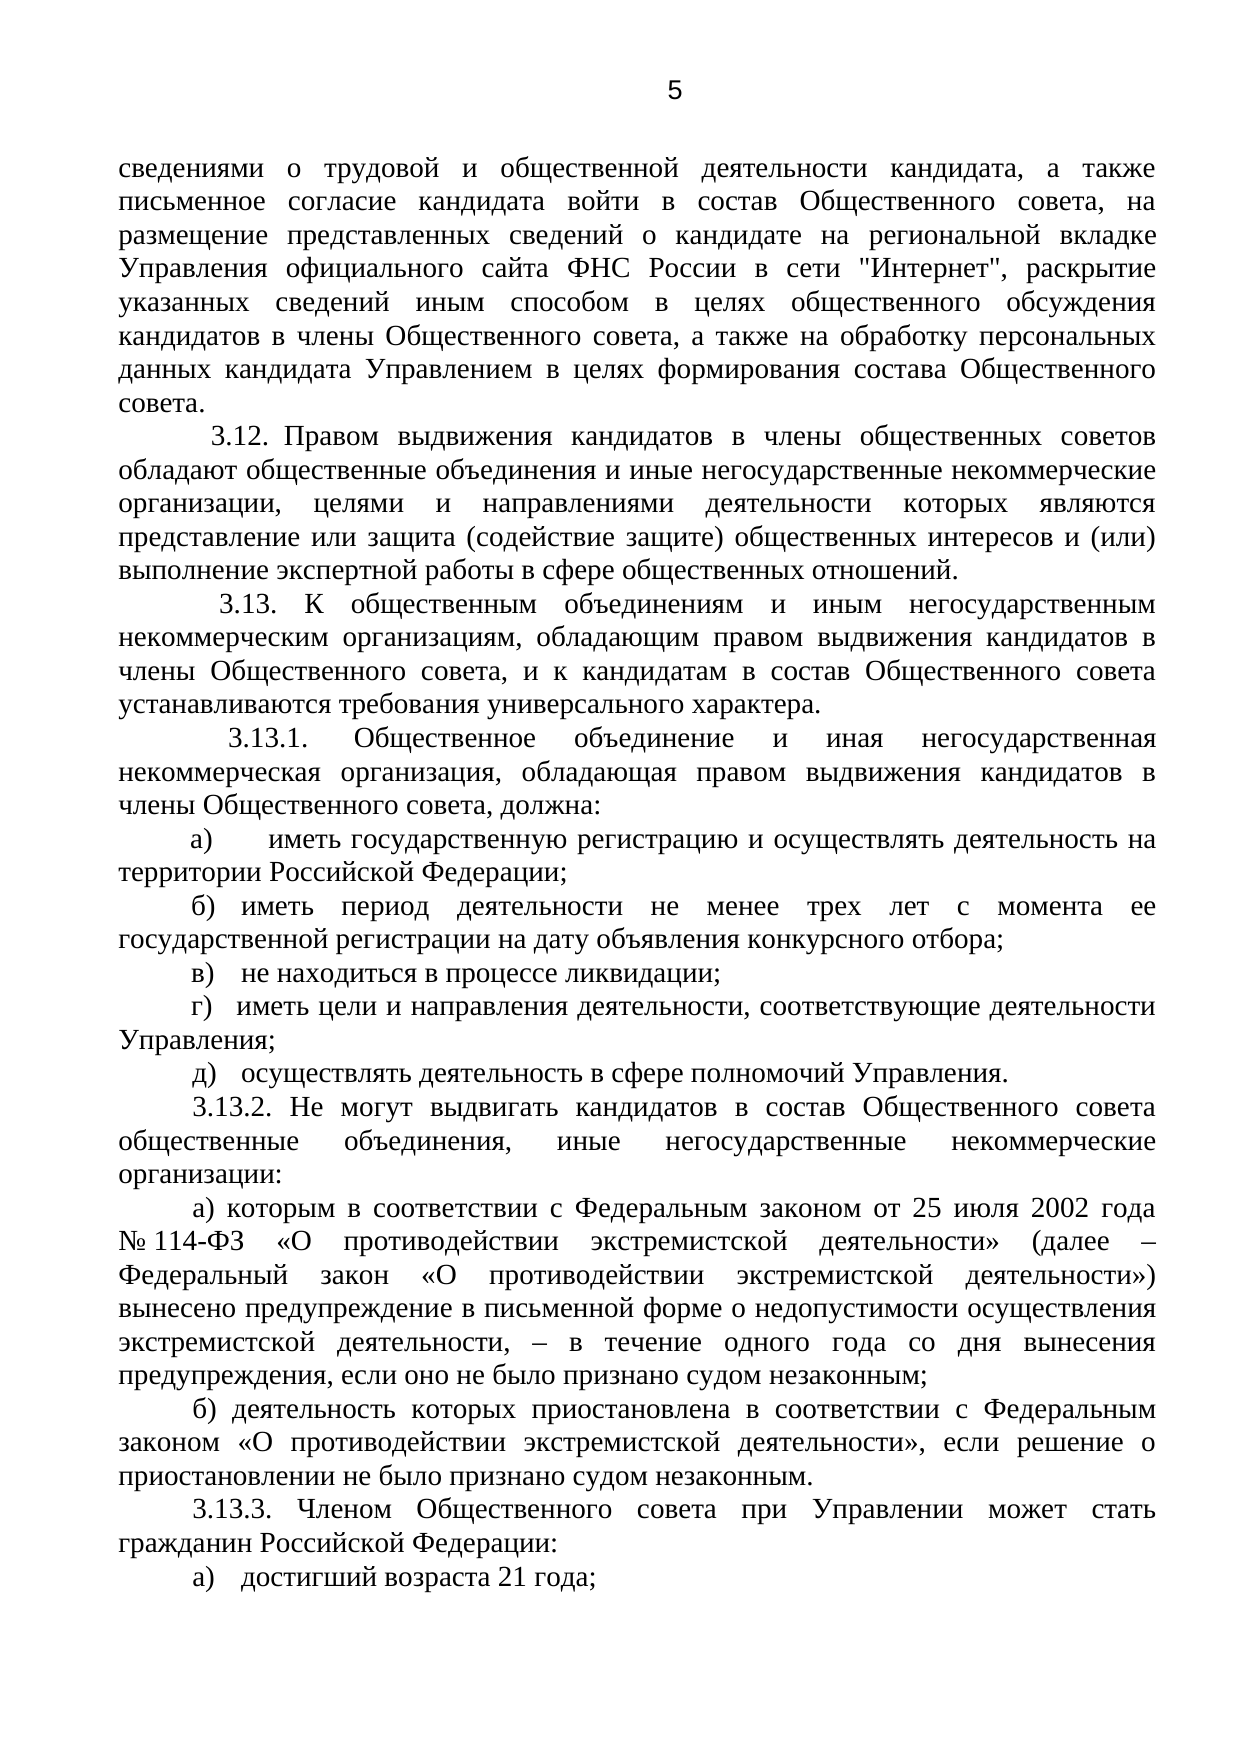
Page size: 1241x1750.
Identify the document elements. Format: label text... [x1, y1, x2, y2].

text б) иметь период деятельности не менее трех лет с момента ее государственной регистрации на дату объявления конкурсного отбора; [118, 888, 1157, 955]
text а) которым в соответствии с Федеральным законом от 25 июля 2002 года № 114-ФЗ «О противодействии экстремистской деятельности» (далее – Федеральный закон «О противодействии экстремистской деятельности») вынесено предупреждение в письменной форме о недопустимости осуществления экстремистской деятельности, – в течение одного года со дня вынесения предупреждения, если оно не было признано судом незаконным; [118, 1190, 1157, 1391]
text 3.13.1. Общественное объединение и иная негосударственная некоммерческая организация, обладающая правом выдвижения кандидатов в члены Общественного совета, должна: [118, 720, 1157, 821]
text г) иметь цели и направления деятельности, соответствующие деятельности Управления; [118, 988, 1157, 1056]
text 3.12. Правом выдвижения кандидатов в члены общественных советов обладают общественные объединения и иные негосударственные некоммерческие организации, целями и направлениями деятельности которых являются представление или защита (содействие защите) общественных интересов и (или) выполнение экспертной работы в сфере общественных отношений. [118, 418, 1157, 586]
text 3.13.2. Не могут выдвигать кандидатов в состав Общественного совета общественные объединения, иные негосударственные некоммерческие организации: [118, 1089, 1157, 1190]
text в) не находиться в процессе ликвидации; [118, 955, 1157, 988]
text 3.13.3. Членом Общественного совета при Управлении может стать гражданин Российской Федерации: [118, 1492, 1157, 1559]
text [118, 150, 1157, 418]
text 3.13. К общественным объединениям и иным негосударственным некоммерческим организациям, обладающим правом выдвижения кандидатов в члены Общественного совета, и к кандидатам в состав Общественного совета устанавливаются требования универсального характера. [118, 586, 1157, 720]
text а) иметь государственную регистрацию и осуществлять деятельность на территории Российской Федерации; [118, 821, 1157, 888]
text а) достигший возраста 21 года; [118, 1559, 1157, 1592]
text д) осуществлять деятельность в сфере полномочий Управления. [118, 1056, 1157, 1089]
text б) деятельность которых приостановлена в соответствии с Федеральным законом «О противодействии экстремистской деятельности», если решение о приостановлении не было признано судом незаконным. [118, 1391, 1157, 1492]
